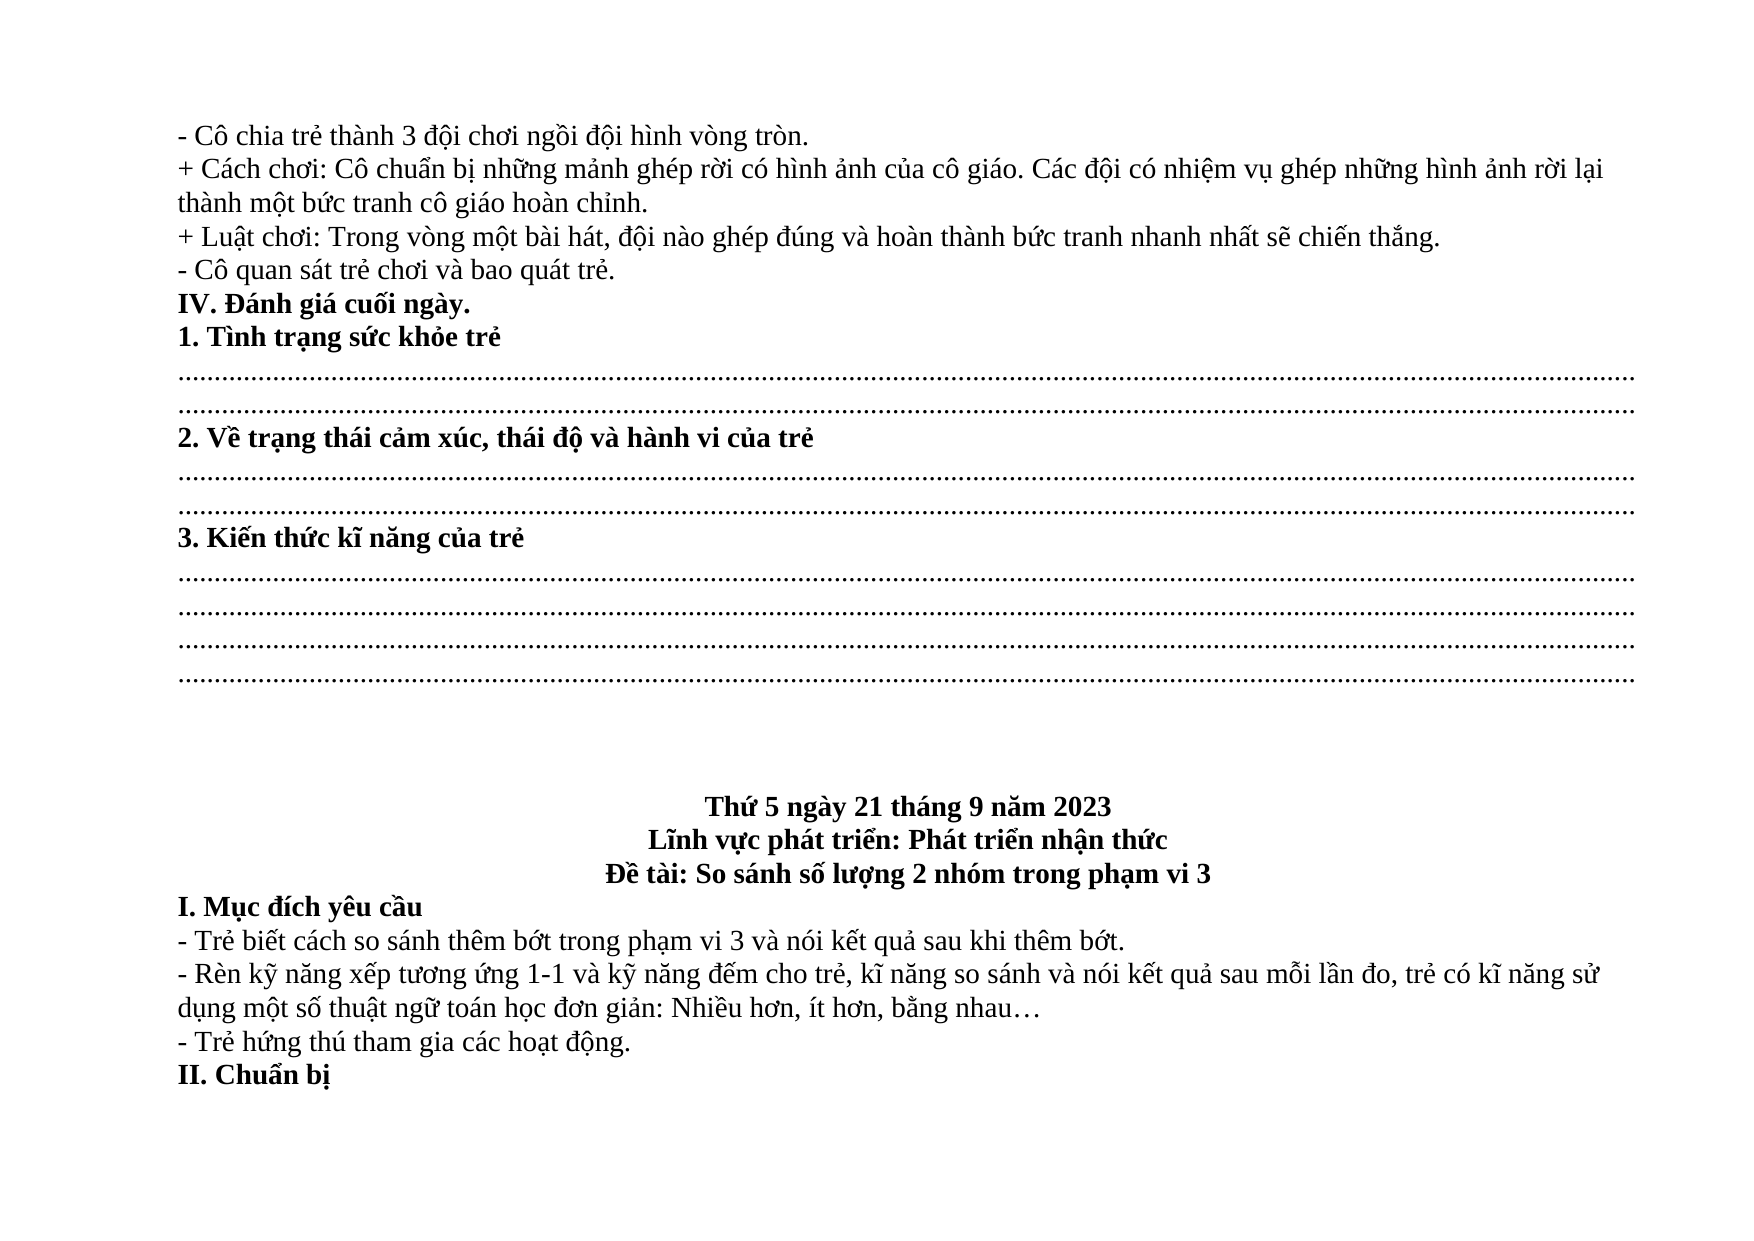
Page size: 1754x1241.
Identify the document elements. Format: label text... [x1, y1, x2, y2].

text - Cô chia trẻ thành 3 đội chơi ngồi đội hình vòng tròn. [177, 118, 1639, 152]
text + Cách chơi: Cô chuẩn bị những mảnh ghép rời có hình ảnh của cô giáo. Các đội có nhiệm vụ ghép những hình ảnh rời lại thành một bức tranh cô giáo hoàn chỉnh. [177, 152, 1639, 219]
text 1. Tình trạng sức khỏe trẻ [177, 319, 1639, 353]
text ........................................................................................................................................................................................................ [177, 655, 1639, 688]
text - Rèn kỹ năng xếp tương ứng 1-1 và kỹ năng đếm cho trẻ, kĩ năng so sánh và nói kết quả sau mỗi lần đo, trẻ có kĩ năng sử dụng một số thuật ngữ toán học đơn giản: Nhiều hơn, ít hơn, bằng nhau… [177, 957, 1639, 1024]
text Thứ 5 ngày 21 tháng 9 năm 2023 [177, 789, 1639, 822]
text I. Mục đích yêu cầu [177, 889, 1639, 923]
text + Luật chơi: Trong vòng một bài hát, đội nào ghép đúng và hoàn thành bức tranh nhanh nhất sẽ chiến thắng. [177, 219, 1639, 252]
text II. Chuẩn bị [177, 1057, 1639, 1091]
text ........................................................................................................................................................................................................ [177, 621, 1639, 655]
text - Trẻ biết cách so sánh thêm bớt trong phạm vi 3 và nói kết quả sau khi thêm bớt. [177, 923, 1639, 957]
text Đề tài: So sánh số lượng 2 nhóm trong phạm vi 3 [177, 856, 1639, 889]
text - Trẻ hứng thú tham gia các hoạt động. [177, 1024, 1639, 1057]
text - Cô quan sát trẻ chơi và bao quát trẻ. [177, 252, 1639, 286]
text ................................................................................................................................................................................................................................................................................................................................................................................................................ [177, 353, 1639, 420]
text 3. Kiến thức kĩ năng của trẻ [177, 521, 1639, 554]
text ................................................................................................................................................................................................................................................................................................................................................................................................................ [177, 554, 1639, 621]
text IV. Đánh giá cuối ngày. [177, 286, 1639, 319]
text Lĩnh vực phát triển: Phát triển nhận thức [177, 822, 1639, 856]
text ................................................................................................................................................................................................................................................................................................................................................................................................................ [177, 453, 1639, 521]
text 2. Về trạng thái cảm xúc, thái độ và hành vi của trẻ [177, 420, 1639, 453]
